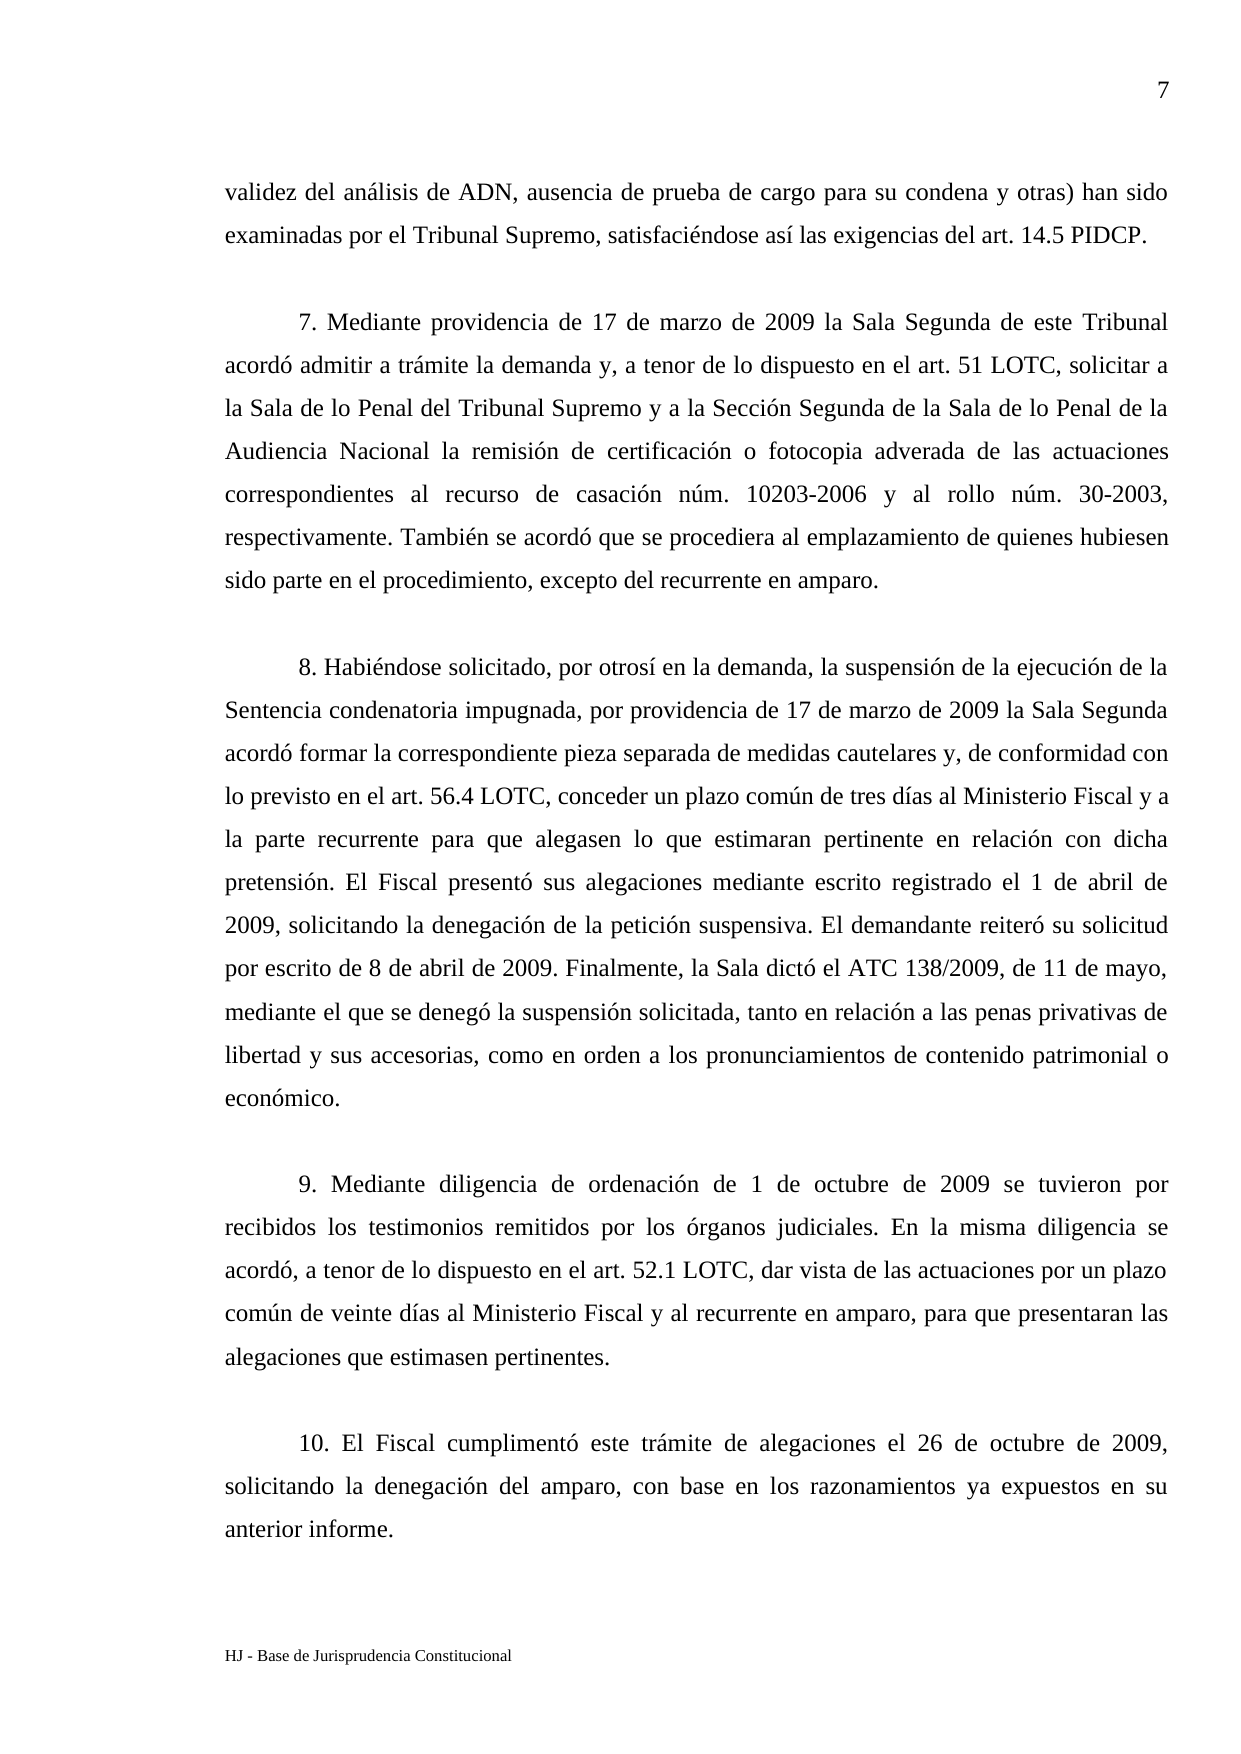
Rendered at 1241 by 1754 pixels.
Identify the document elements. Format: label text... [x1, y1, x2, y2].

text 8. Habiéndose solicitado, por otrosí en la demanda, la suspensión de la ejecución de la Sentencia condenatoria impugnada, por providencia de 17 de marzo de 2009 la Sala Segunda acordó formar la correspondiente pieza separada de medidas cautelares y, de conformidad con lo previsto en el art. 56.4 LOTC, conceder un plazo común de tres días al Ministerio Fiscal y a la parte recurrente para que alegasen lo que estimaran pertinente en relación con dicha pretensión. El Fiscal presentó sus alegaciones mediante escrito registrado el 1 de abril de 2009, solicitando la denegación de la petición suspensiva. El demandante reiteró su solicitud por escrito de 8 de abril de 2009. Finalmente, la Sala dictó el ATC 138/2009, de 11 de mayo, mediante el que se denegó la suspensión solicitada, tanto en relación a las penas privativas de libertad y sus accesorias, como en orden a los pronunciamientos de contenido patrimonial o económico. [224, 652, 1169, 1112]
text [224, 177, 1169, 249]
text 7. Mediante providencia de 17 de marzo de 2009 la Sala Segunda de este Tribunal acordó admitir a trámite la demanda y, a tenor de lo dispuesto en el art. 51 LOTC, solicitar a la Sala de lo Penal del Tribunal Supremo y a la Sección Segunda de la Sala de lo Penal de la Audiencia Nacional la remisión de certificación o fotocopia adverada de las actuaciones correspondientes al recurso de casación núm. 10203-2006 y al rollo núm. 30-2003, respectivamente. También se acordó que se procediera al emplazamiento de quienes hubiesen sido parte en el procedimiento, excepto del recurrente en amparo. [224, 307, 1169, 594]
text 10. El Fiscal cumplimentó este trámite de alegaciones el 26 de octubre de 2009, solicitando la denegación del amparo, con base en los razonamientos ya expuestos en su anterior informe. [224, 1428, 1169, 1543]
text 9. Mediante diligencia de ordenación de 1 de octubre de 2009 se tuvieron por recibidos los testimonios remitidos por los órganos judiciales. En la misma diligencia se acordó, a tenor de lo dispuesto en el art. 52.1 LOTC, dar vista de las actuaciones por un plazo común de veinte días al Ministerio Fiscal y al recurrente en amparo, para que presentaran las alegaciones que estimasen pertinentes. [224, 1169, 1169, 1370]
